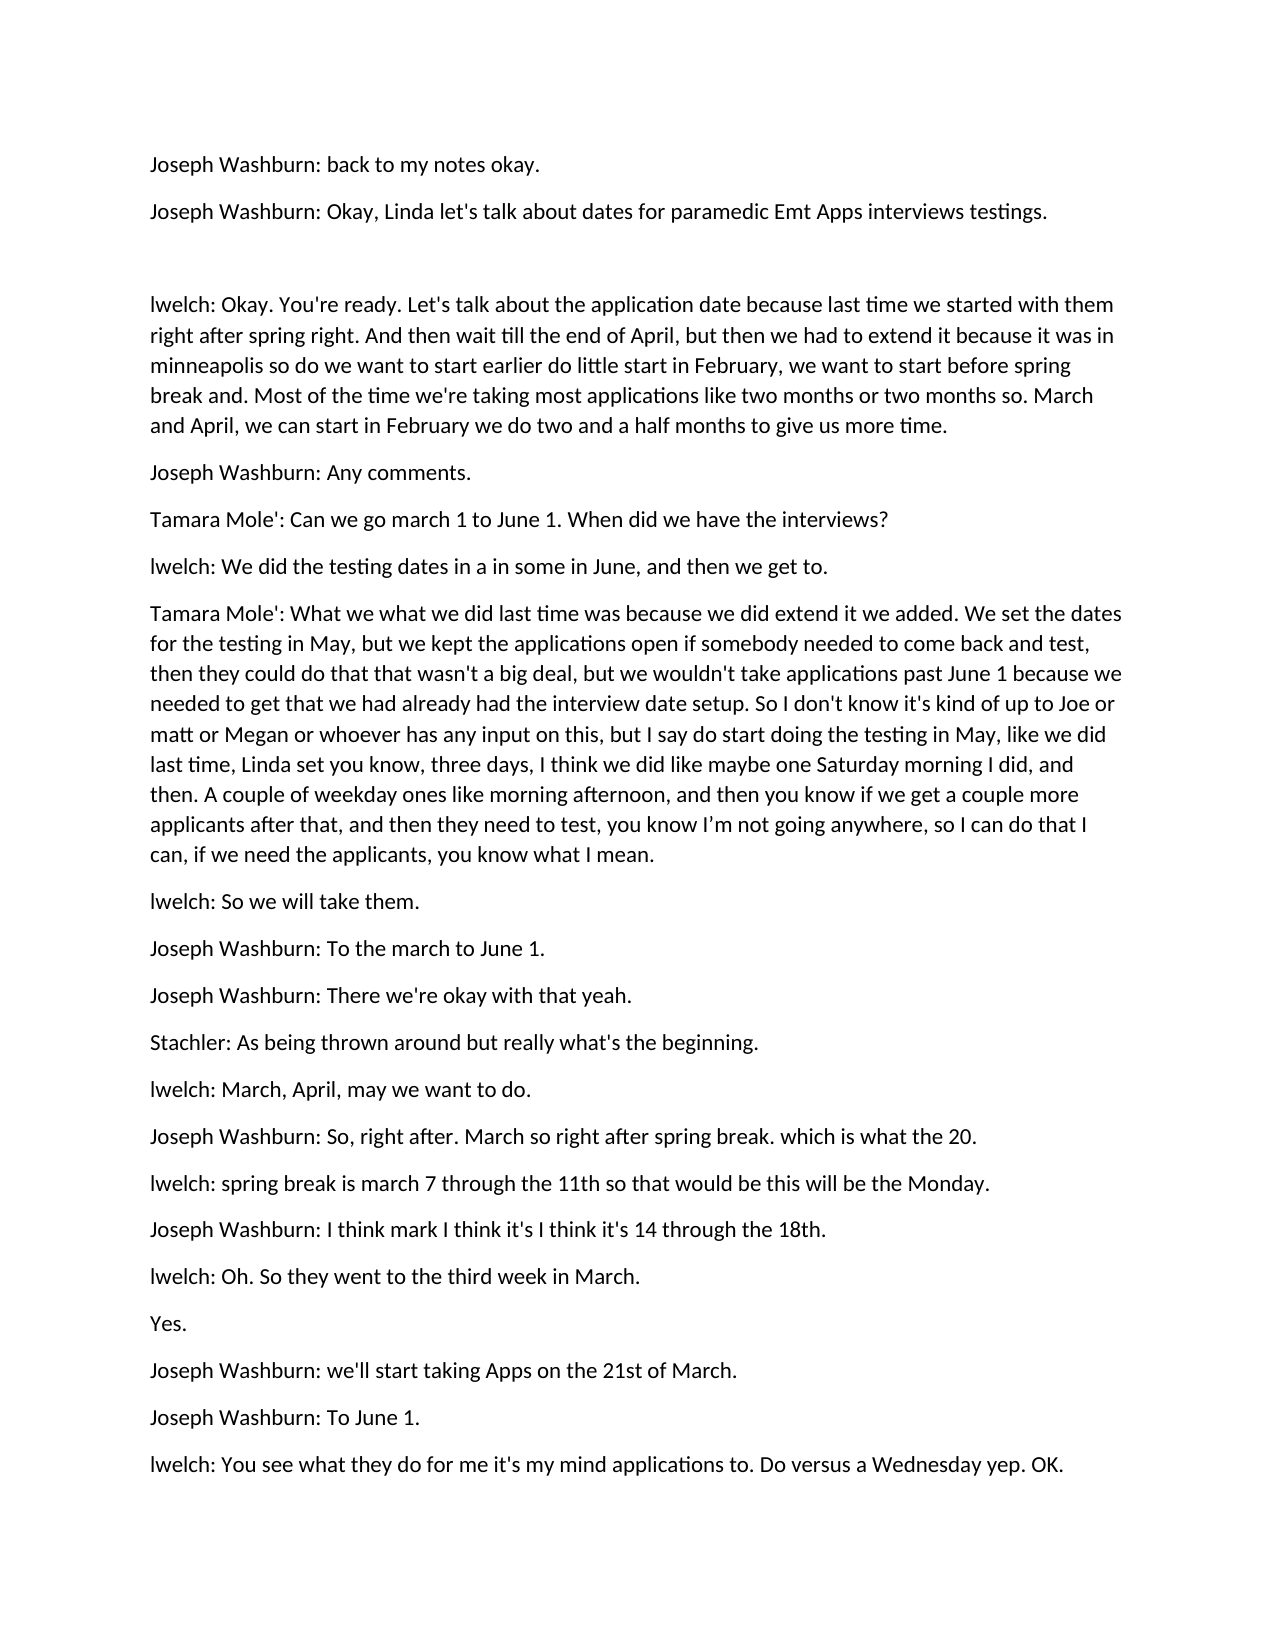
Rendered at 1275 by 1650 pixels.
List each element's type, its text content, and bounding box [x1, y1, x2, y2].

text Joseph Washburn: we'll start taking Apps on the 21st of March. [150, 1356, 1125, 1384]
text Joseph Washburn: Any comments. [150, 458, 1125, 486]
text lwelch: March, April, may we want to do. [150, 1075, 1125, 1103]
text Tamara Mole': What we what we did last time was because we did extend it we added. We set the dates for the testing in May, but we kept the applications open if somebody needed to come back and test, then they could do that that wasn't a big deal, but we wouldn't take applications past June 1 because we needed to get that we had already had the interview date setup. So I don't know it's kind of up to Joe or matt or Megan or whoever has any input on this, but I say do start doing the testing in May, like we did last time, Linda set you know, three days, I think we did like maybe one Saturday morning I did, and then. A couple of weekday ones like morning afternoon, and then you know if we get a couple more applicants after that, and then they need to test, you know I’m not going anywhere, so I can do that I can, if we need the applicants, you know what I mean. [150, 599, 1125, 869]
text lwelch: Oh. So they went to the third week in March. [150, 1262, 1125, 1291]
text Joseph Washburn: To the march to June 1. [150, 934, 1125, 962]
text lwelch: So we will take them. [150, 887, 1125, 916]
text Joseph Washburn: I think mark I think it's I think it's 14 through the 18th. [150, 1216, 1125, 1244]
text Stachler: As being thrown around but really what's the beginning. [150, 1028, 1125, 1056]
text Joseph Washburn: There we're okay with that yeah. [150, 981, 1125, 1009]
text Joseph Washburn: Okay, Linda let's talk about dates for paramedic Emt Apps interviews testings. [150, 197, 1125, 225]
text lwelch: Okay. You're ready. Let's talk about the application date because last time we started with them right after spring right. And then wait till the end of April, but then we had to extend it because it was in minneapolis so do we want to start earlier do little start in February, we want to start before spring break and. Most of the time we're taking most applications like two months or two months so. March and April, we can start in February we do two and a half months to give us more time. [150, 291, 1125, 439]
text lwelch: You see what they do for me it's my mind applications to. Do versus a Wednesday yep. OK. [150, 1450, 1125, 1478]
text Joseph Washburn: So, right after. March so right after spring break. which is what the 20. [150, 1122, 1125, 1150]
text Joseph Washburn: back to my notes okay. [150, 150, 1125, 178]
text Tamara Mole': Can we go march 1 to June 1. When did we have the interviews? [150, 505, 1125, 533]
text Joseph Washburn: To June 1. [150, 1403, 1125, 1431]
text lwelch: spring break is march 7 through the 11th so that would be this will be the Monday. [150, 1169, 1125, 1197]
text Yes. [150, 1309, 1125, 1337]
text lwelch: We did the testing dates in a in some in June, and then we get to. [150, 552, 1125, 580]
